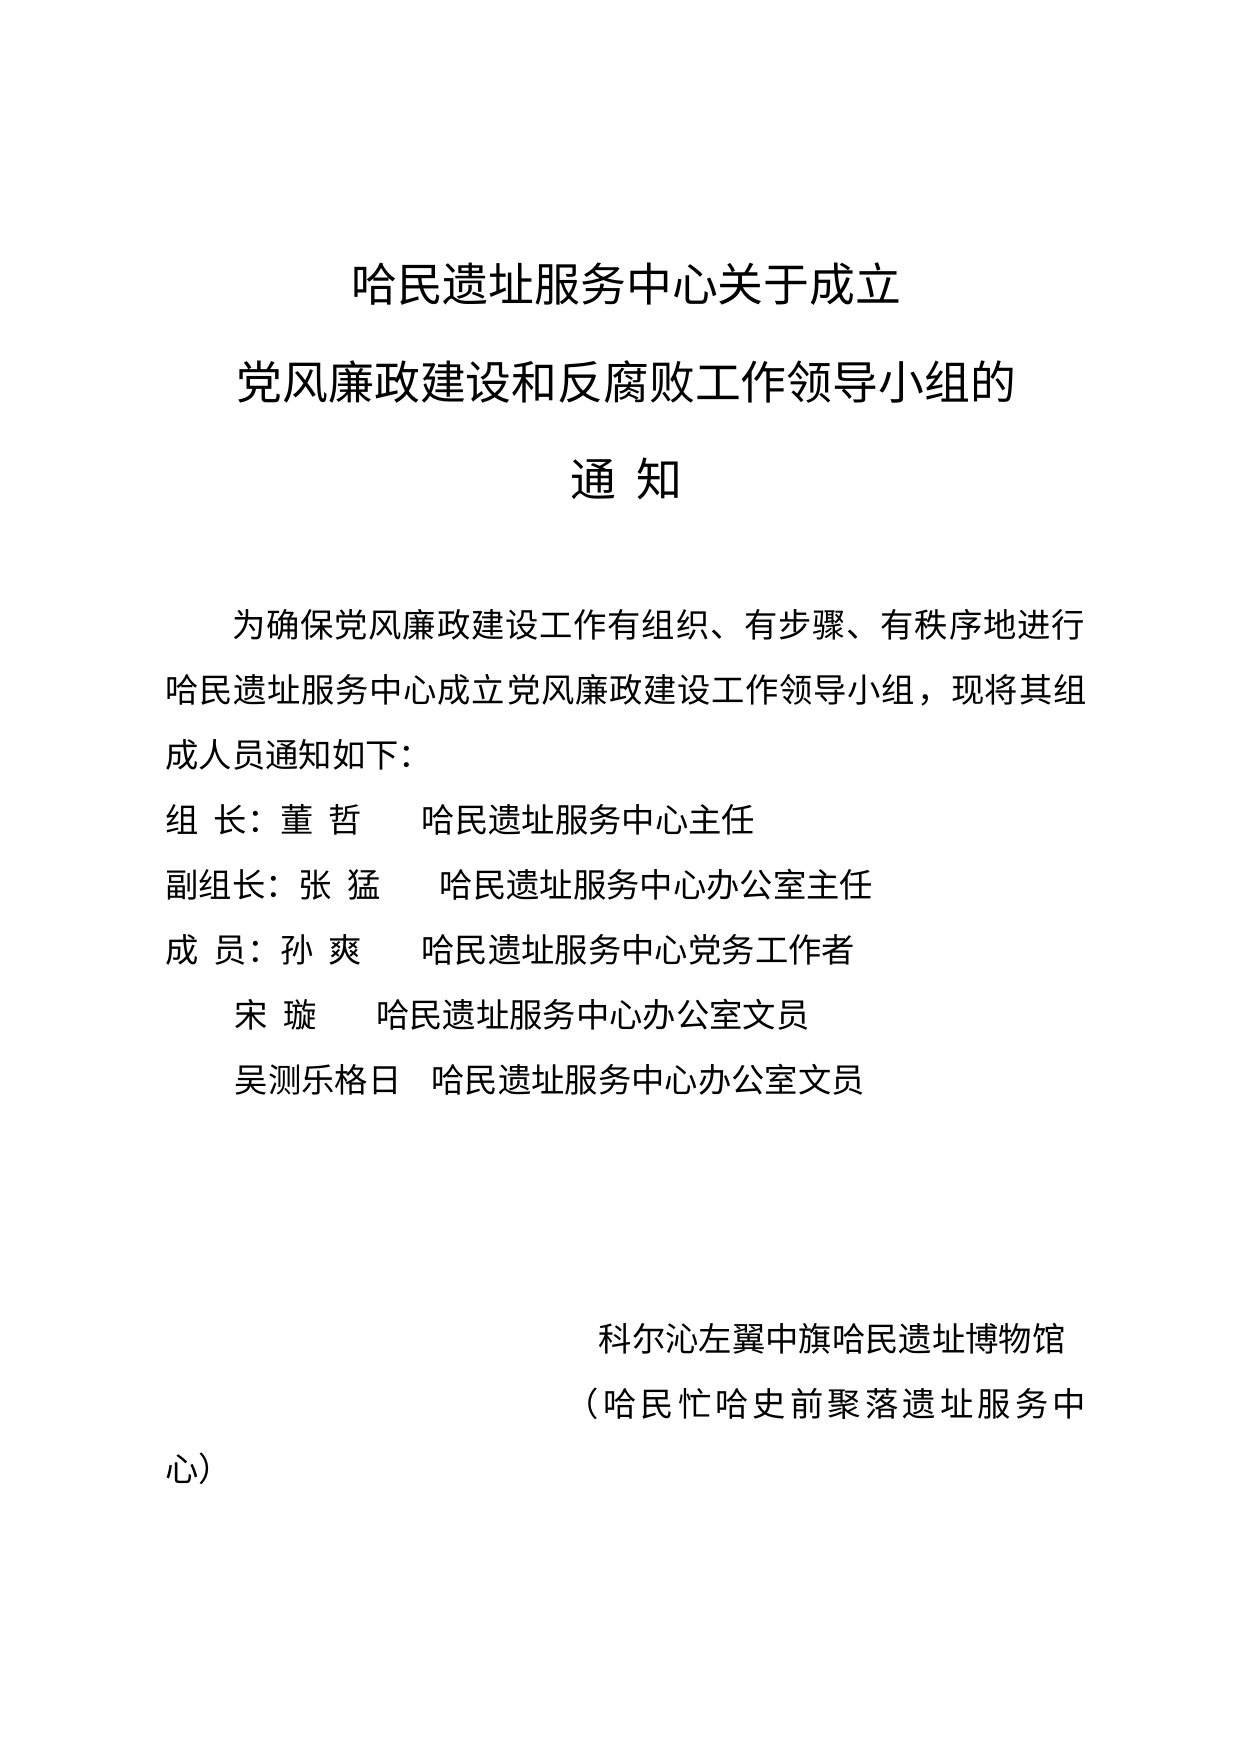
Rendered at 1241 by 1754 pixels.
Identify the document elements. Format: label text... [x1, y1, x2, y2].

text 通 知 [165, 428, 1087, 525]
text 为确保党风廉政建设工作有组织、有步骤、有秩序地进行，哈民遗址服务中心成立党风廉政建设工作领导小组，现将其组成人员通知如下： [165, 590, 1087, 785]
text 组 长：董 哲 哈民遗址服务中心主任 [165, 785, 1087, 850]
text 吴测乐格日 哈民遗址服务中心办公室文员 [165, 1045, 1087, 1110]
text 哈民遗址服务中心关于成立 [165, 233, 1087, 330]
text 宋 璇 哈民遗址服务中心办公室文员 [165, 980, 1087, 1045]
text 党风廉政建设和反腐败工作领导小组的 [165, 330, 1087, 428]
text 科尔沁左翼中旗哈民遗址博物馆 [165, 1304, 1087, 1369]
text （哈民忙哈史前聚落遗址服务中心） [165, 1369, 1087, 1499]
text 副组长：张 猛 哈民遗址服务中心办公室主任 [165, 850, 1087, 915]
text 成 员：孙 爽 哈民遗址服务中心党务工作者 [165, 915, 1087, 980]
